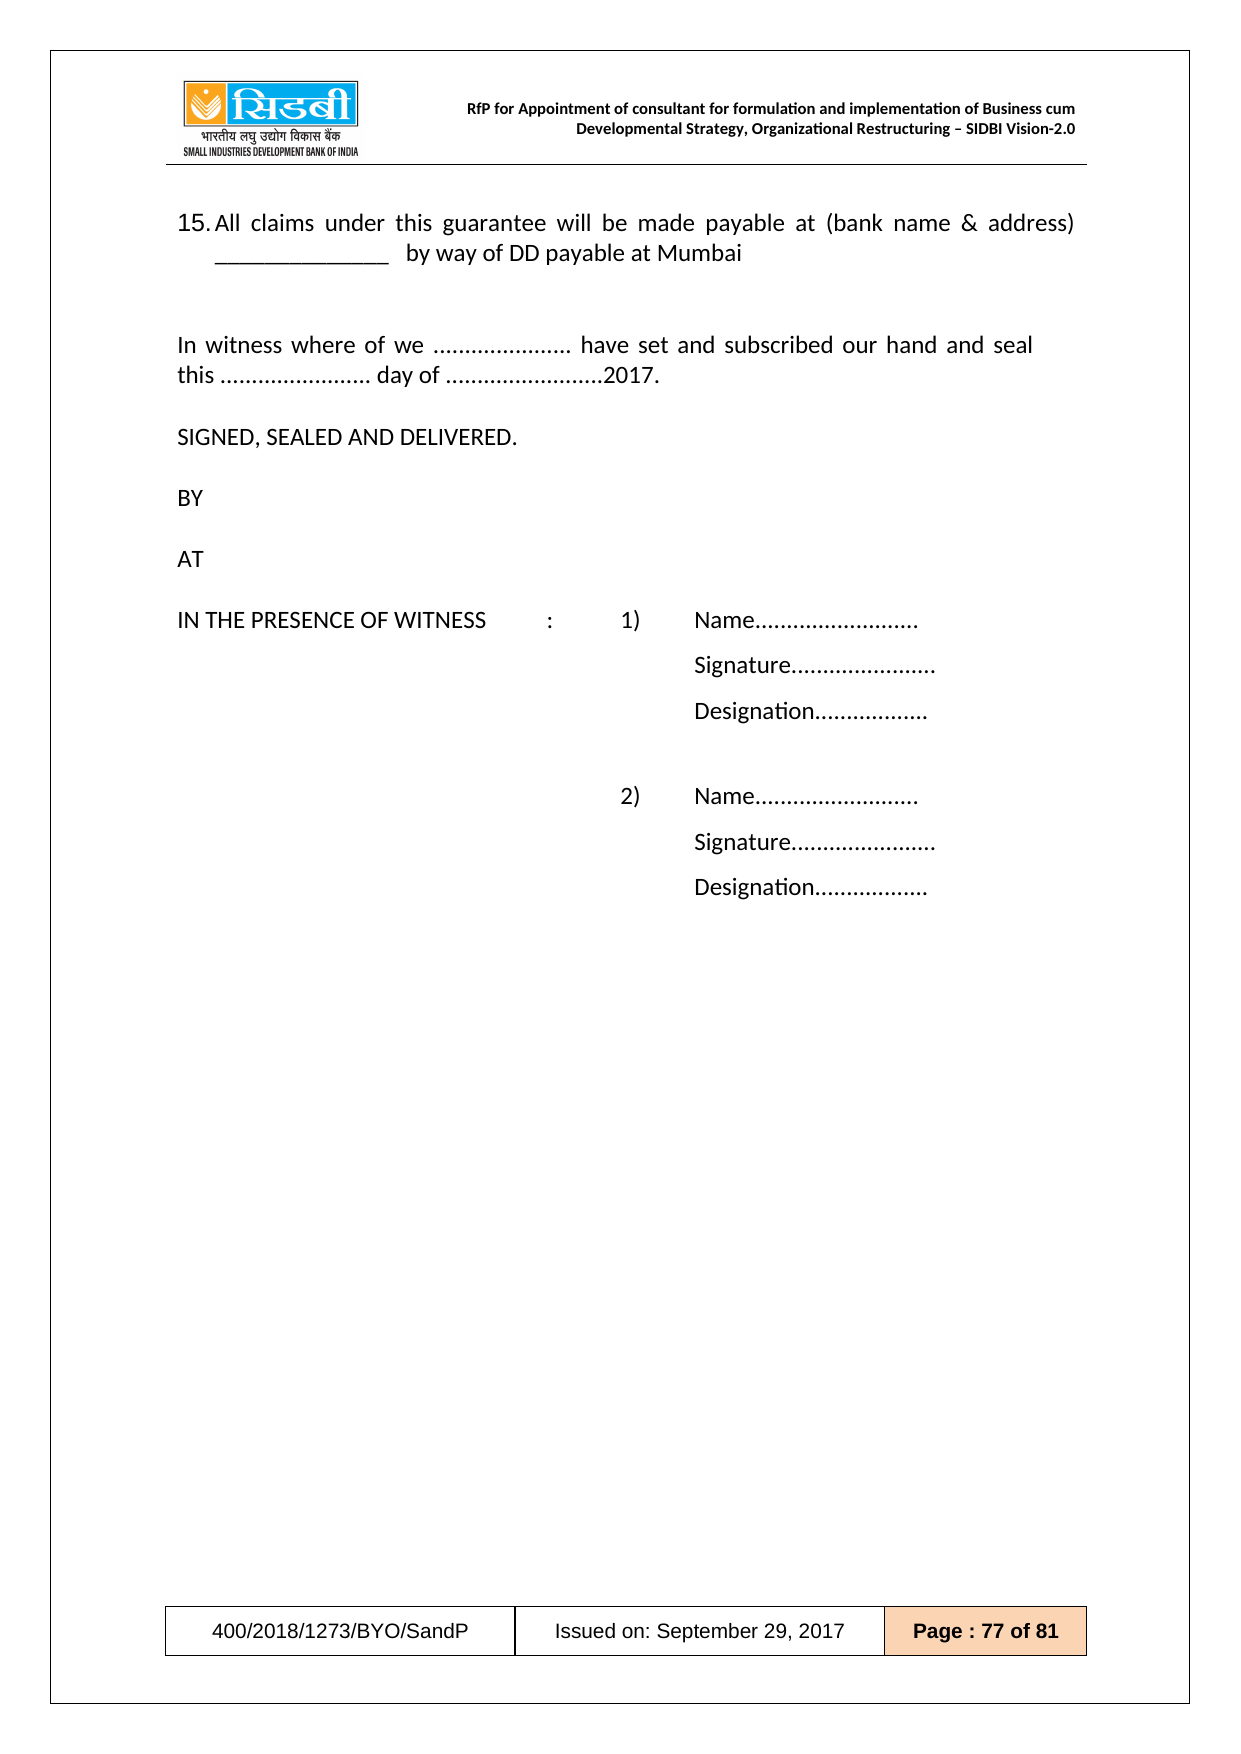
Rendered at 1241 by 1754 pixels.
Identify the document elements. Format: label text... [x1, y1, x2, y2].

text 2) Name.......................... [177, 780, 1035, 811]
text SIGNED, SEALED AND DELIVERED. [177, 421, 1035, 451]
text Designation.................. [177, 872, 1076, 902]
text AT [177, 543, 1035, 573]
text Signature....................... [177, 826, 1035, 856]
text BY [177, 482, 1035, 512]
picture [177, 73, 367, 164]
list All claims under this guarantee will be made payable at (bank name & address) ______________ by way of DD payable at Mumbai [177, 207, 1076, 268]
text In witness where of we ...................... have set and subscribed our hand and seal this ........................ day of .........................2017. [177, 329, 1035, 390]
text IN THE PRESENCE OF WITNESS : 1) Name.......................... [177, 604, 1035, 634]
text Designation.................. [177, 695, 1035, 726]
text Signature....................... [177, 649, 1035, 680]
